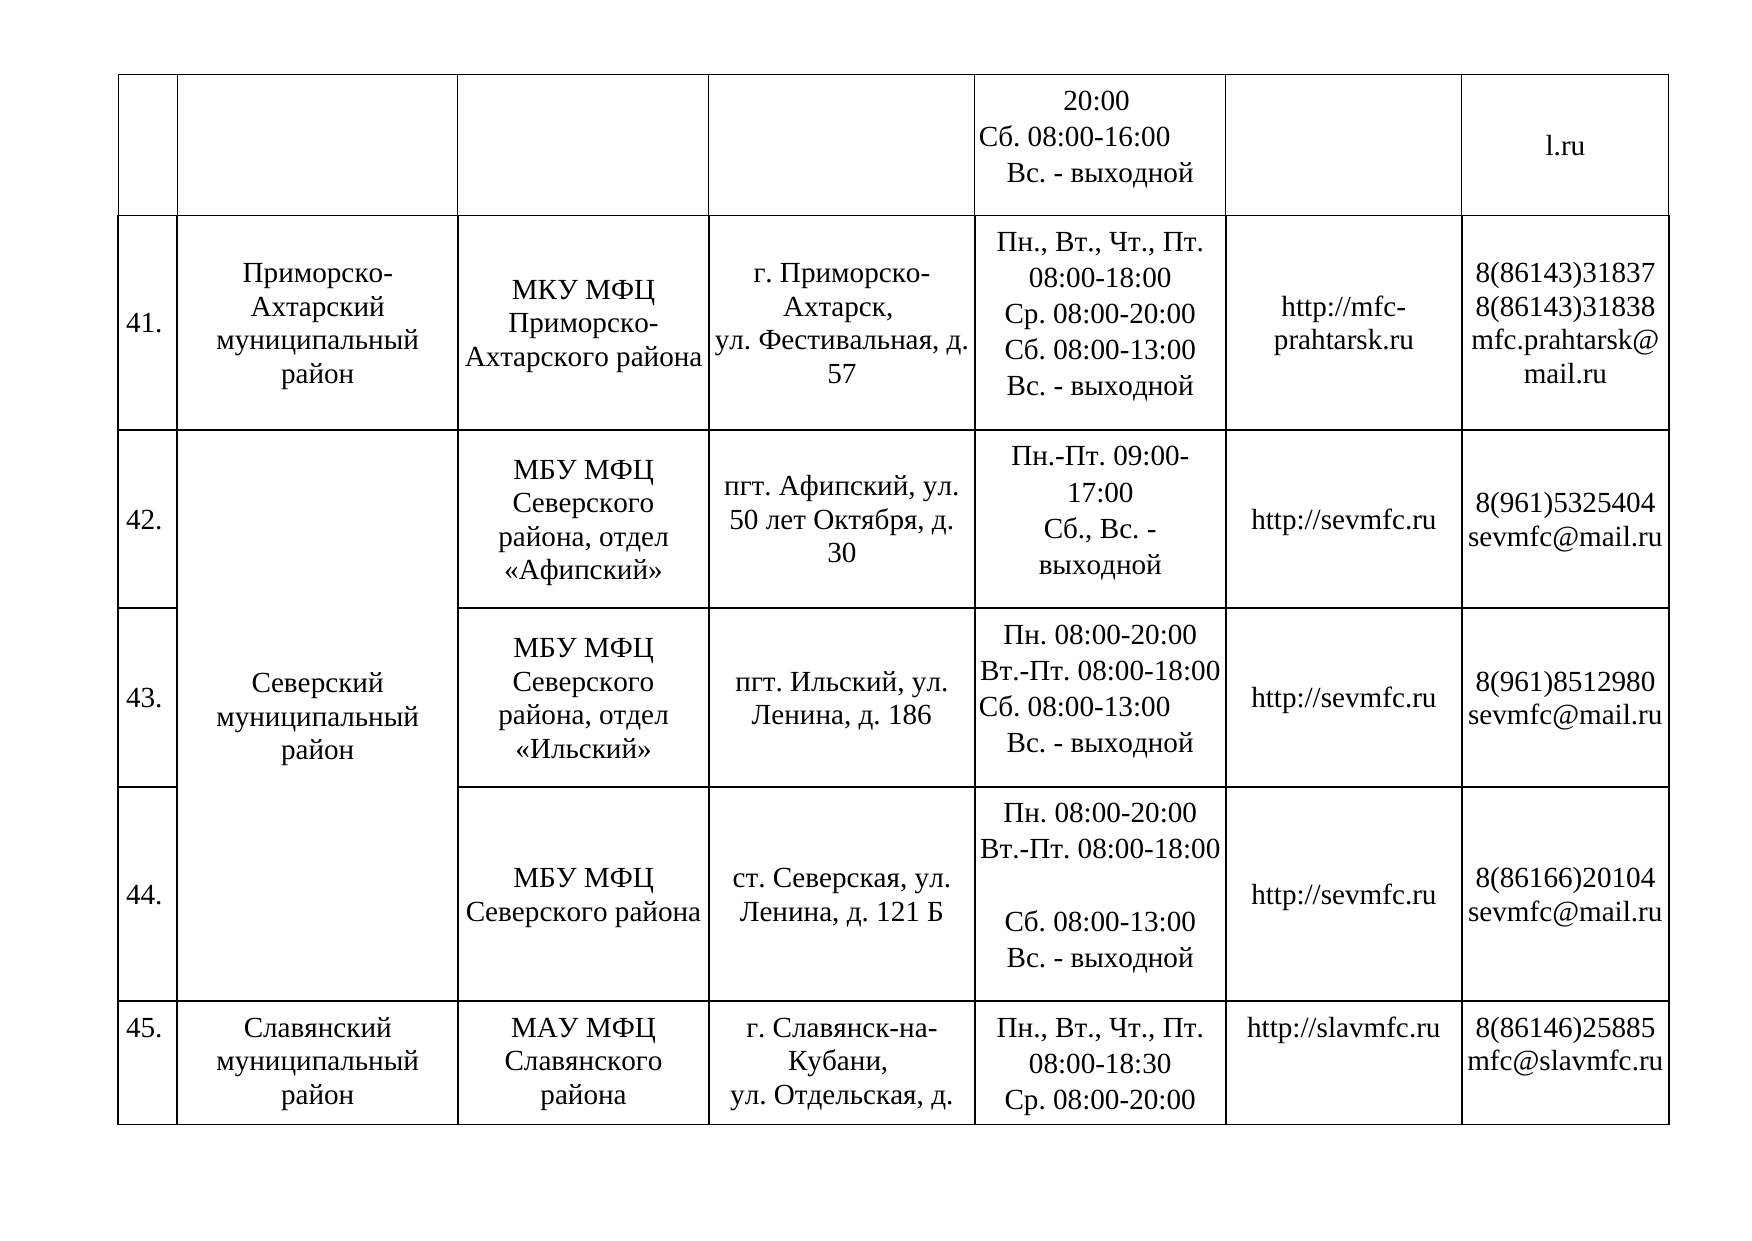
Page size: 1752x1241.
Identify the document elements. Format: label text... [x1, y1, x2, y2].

table_cell Пн., Вт., Чт., Пт. 08:00-18:00 Ср. 08:00-20:00 Сб. 08:00-13:00 Вс. - выходной [976, 216, 1225, 429]
table_cell МБУ МФЦ Северского района, отдел «Афипский» [459, 431, 708, 607]
table_cell http://sevmfc.ru [1227, 609, 1461, 786]
table_cell 8(86166)20104 sevmfc@mail.ru [1463, 788, 1668, 1000]
table_cell Пн.-Пт. 09:00-17:00 Сб., Вс. - выходной [976, 431, 1225, 607]
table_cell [975, 75, 1225, 215]
table_cell http://slavmfc.ru [1227, 1002, 1461, 1124]
table_cell Пн. 08:00-20:00 Вт.-Пт. 08:00-18:00 Сб. 08:00-13:00 Вс. - выходной [976, 788, 1225, 1000]
table_cell 8(961)8512980 sevmfc@mail.ru [1463, 609, 1668, 786]
table_cell [119, 1002, 176, 1124]
table_cell http://mfc-prahtarsk.ru [1227, 216, 1461, 429]
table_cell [178, 75, 457, 215]
table_cell [119, 788, 176, 1000]
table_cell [710, 1002, 974, 1124]
table_cell МБУ МФЦ Северского района [459, 788, 708, 1000]
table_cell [1462, 75, 1668, 215]
table_cell г. Приморско-Ахтарск, ул. Фестивальная, д. 57 [710, 216, 974, 429]
table_cell 8(961)5325404 sevmfc@mail.ru [1463, 431, 1668, 607]
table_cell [459, 1002, 708, 1124]
table_cell МБУ МФЦ Северского района, отдел «Ильский» [459, 609, 708, 786]
table_cell http://sevmfc.ru [1227, 431, 1461, 607]
table_cell 8(86143)31837 8(86143)31838 mfс.prаhtаrsk@mаil.ru [1463, 216, 1668, 429]
table_cell [119, 75, 177, 215]
table_cell пгт. Ильский, ул. Ленина, д. 186 [710, 609, 974, 786]
table_cell Северский муниципальный район [178, 431, 457, 1000]
table_cell пгт. Афипский, ул. 50 лет Октября, д. 30 [710, 431, 974, 607]
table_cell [1226, 75, 1461, 215]
table_cell Приморско-Ахтарский муниципальный район [178, 216, 457, 429]
table_cell МКУ МФЦ Приморско-Ахтарского района [459, 216, 708, 429]
table_cell http://sevmfc.ru [1227, 788, 1461, 1000]
table_cell Пн. 08:00-20:00 Вт.-Пт. 08:00-18:00 Сб. 08:00-13:00 Вс. - выходной [976, 609, 1225, 786]
table_cell [119, 609, 176, 786]
table_cell [119, 431, 176, 607]
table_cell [1463, 1002, 1668, 1124]
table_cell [709, 75, 974, 215]
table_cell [458, 75, 708, 215]
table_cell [178, 1002, 457, 1124]
table_cell ст. Северская, ул. Ленина, д. 121 Б [710, 788, 974, 1000]
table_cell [976, 1002, 1225, 1124]
table_cell [119, 216, 176, 429]
